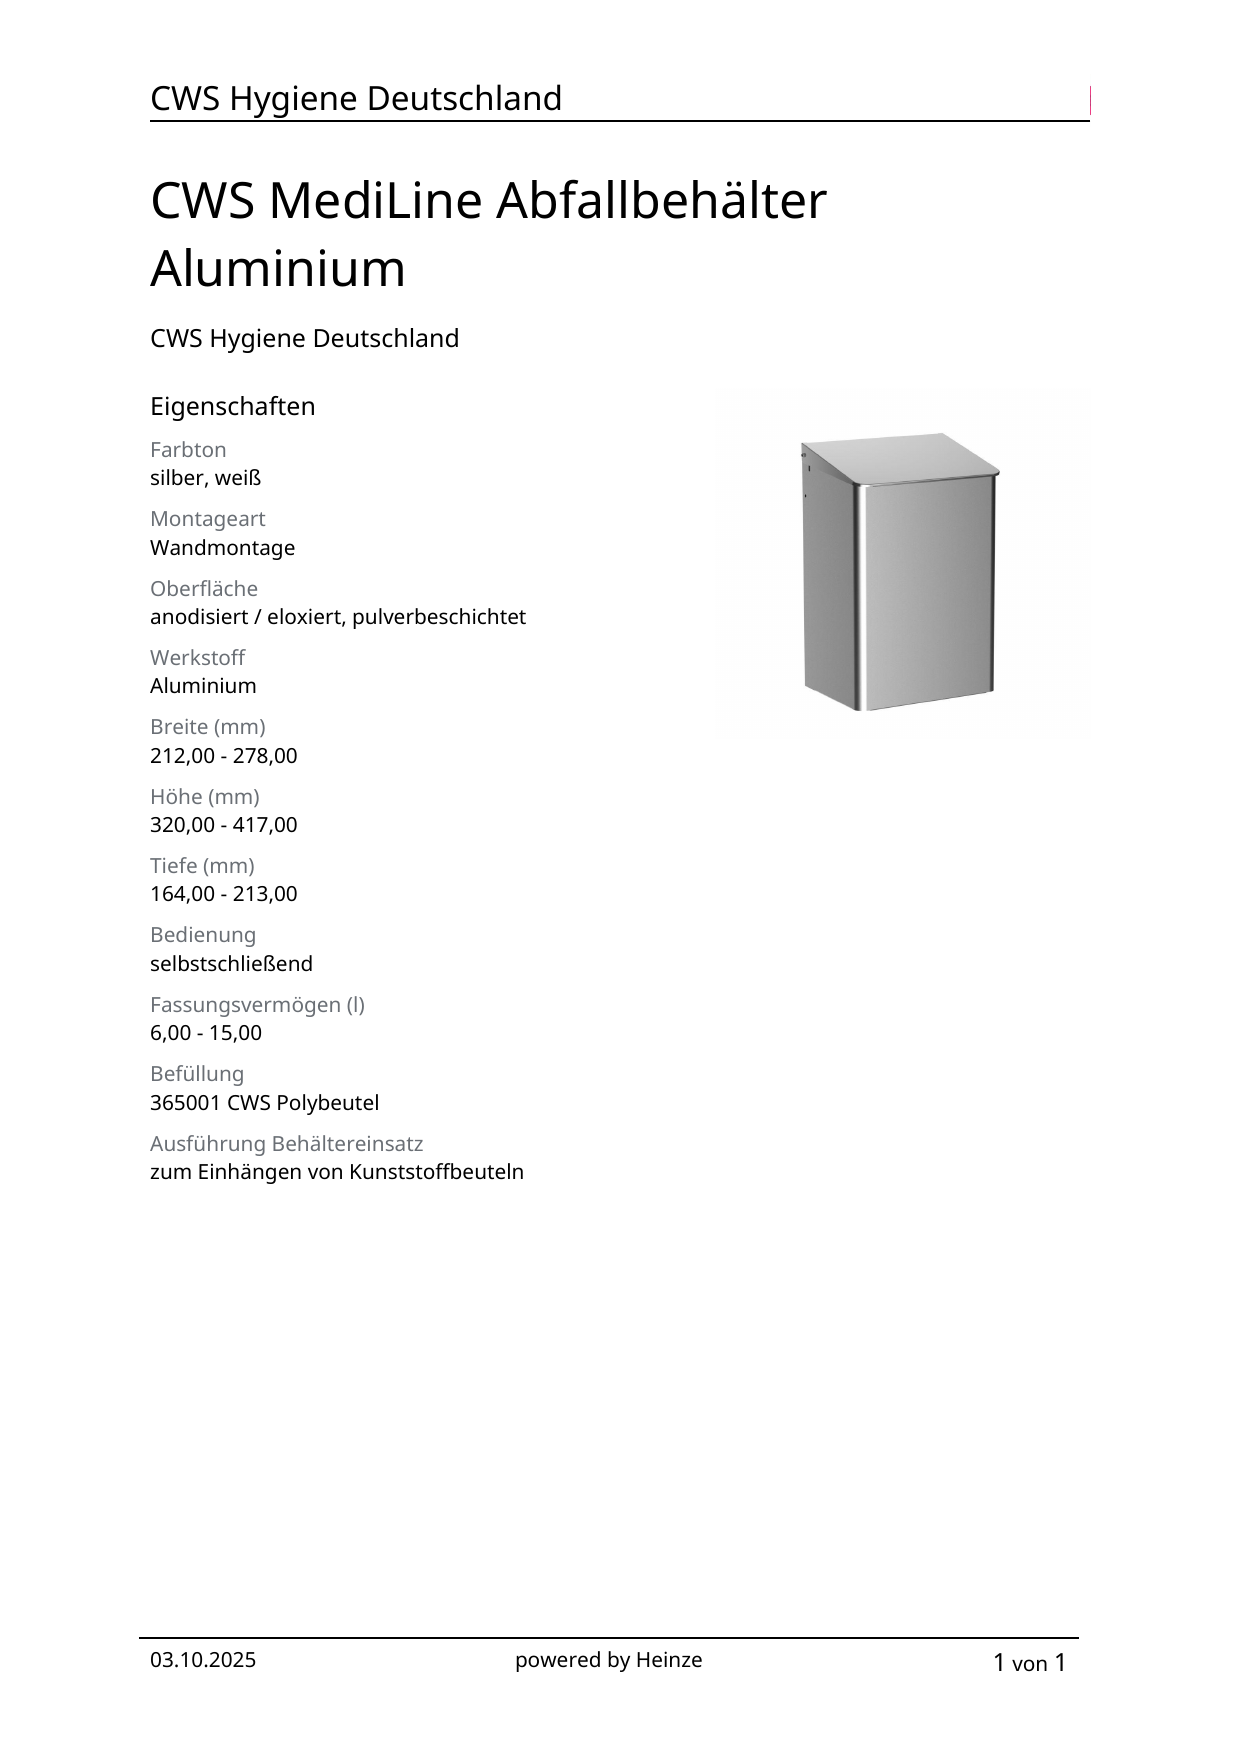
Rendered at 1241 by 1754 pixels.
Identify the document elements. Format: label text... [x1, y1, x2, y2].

text Werkstoff [150, 643, 715, 671]
text Befüllung [150, 1059, 1090, 1088]
text silber, weiß [150, 463, 715, 492]
text Aluminium [150, 671, 715, 700]
picture [715, 388, 1091, 739]
text Breite (mm) [150, 712, 1090, 741]
text Ausführung Behältereinsatz [150, 1129, 1090, 1157]
text zum Einhängen von Kunststoffbeuteln [150, 1157, 1090, 1186]
text Fassungsvermögen (l) [150, 990, 1090, 1018]
text CWS MediLine Abfallbehälter Aluminium [150, 165, 1090, 301]
text Oberfläche [150, 574, 715, 602]
text CWS Hygiene Deutschland [150, 320, 1090, 354]
text Wandmontage [150, 533, 715, 561]
text Eigenschaften [150, 388, 715, 422]
text 212,00 - 278,00 [150, 741, 1090, 769]
text Höhe (mm) [150, 782, 1090, 810]
text anodisiert / eloxiert, pulverbeschichtet [150, 602, 715, 631]
text 164,00 - 213,00 [150, 879, 1090, 908]
text selbstschließend [150, 949, 1090, 977]
text 6,00 - 15,00 [150, 1018, 1090, 1047]
text Farbton [150, 435, 715, 463]
text Tiefe (mm) [150, 851, 1090, 879]
text Montageart [150, 504, 715, 533]
text 365001 CWS Polybeutel [150, 1088, 1090, 1116]
text 320,00 - 417,00 [150, 810, 1090, 839]
text Bedienung [150, 921, 1090, 949]
